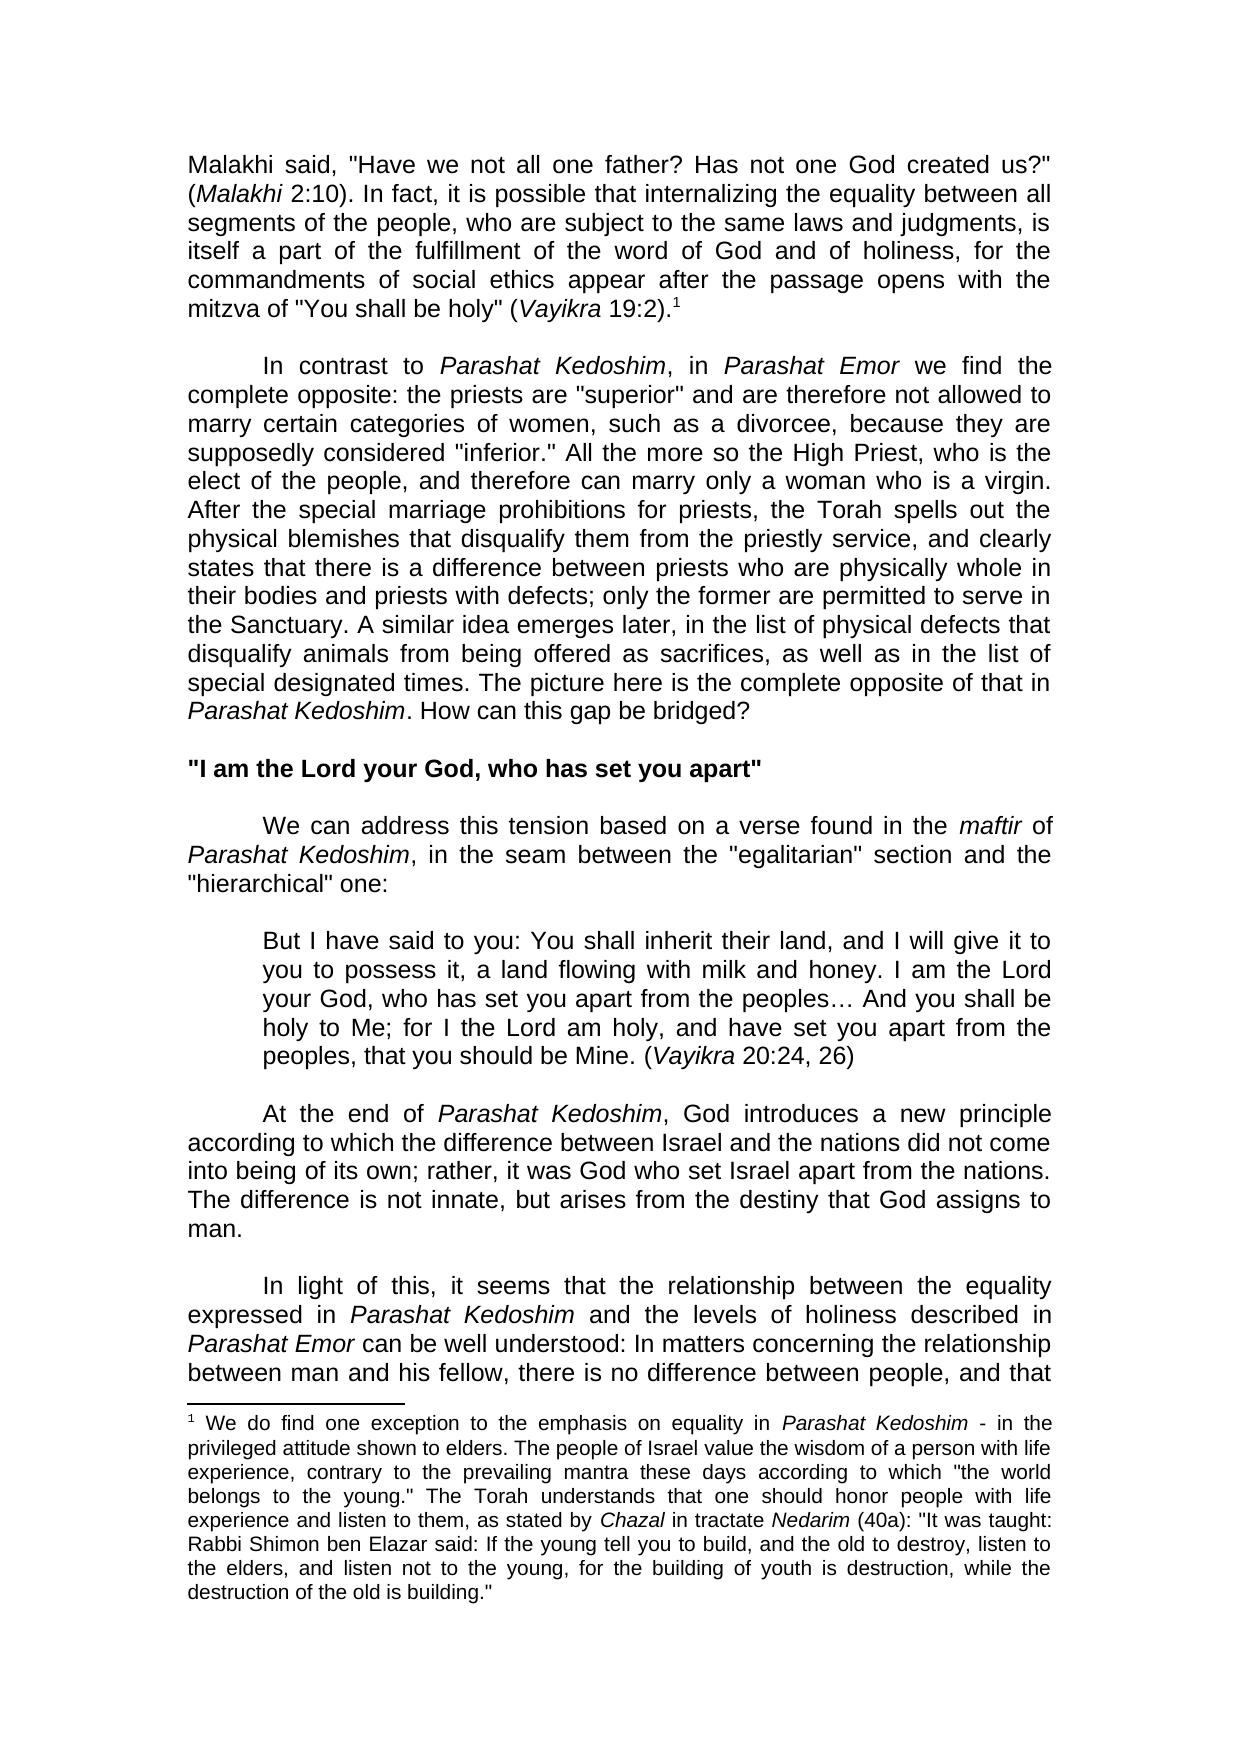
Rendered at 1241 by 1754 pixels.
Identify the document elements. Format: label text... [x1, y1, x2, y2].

text In contrast to Parashat Kedoshim, in Parashat Emor we find the complete opposite: the priests are "superior" and are therefore not allowed to marry certain categories of women, such as a divorcee, because they are supposedly considered "inferior." All the more so the High Priest, who is the elect of the people, and therefore can marry only a woman who is a virgin. After the special marriage prohibitions for priests, the Torah spells out the physical blemishes that disqualify them from the priestly service, and clearly states that there is a difference between priests who are physically whole in their bodies and priests with defects; only the former are permitted to serve in the Sanctuary. A similar idea emerges later, in the list of physical defects that disqualify animals from being offered as sacrifices, as well as in the list of special designated times. The picture here is the complete opposite of that in Parashat Kedoshim. How can this gap be bridged? [187, 351, 1053, 725]
text "I am the Lord your God, who has set you apart" [187, 754, 1053, 782]
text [187, 150, 1053, 322]
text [187, 1271, 1053, 1386]
text At the end of Parashat Kedoshim, God introduces a new principle according to which the difference between Israel and the nations did not come into being of its own; rather, it was God who set Israel apart from the nations. The difference is not innate, but arises from the destiny that God assigns to man. [187, 1099, 1053, 1242]
text But I have said to you: You shall inherit their land, and I will give it to you to possess it, a land flowing with milk and honey. I am the Lord your God, who has set you apart from the peoples… And you shall be holy to Me; for I the Lord am holy, and have set you apart from the peoples, that you should be Mine. (Vayikra 20:24, 26) [262, 926, 1053, 1070]
text We can address this tension based on a verse found in the maftir of Parashat Kedoshim, in the seam between the "egalitarian" section and the "hierarchical" one: [187, 811, 1053, 897]
